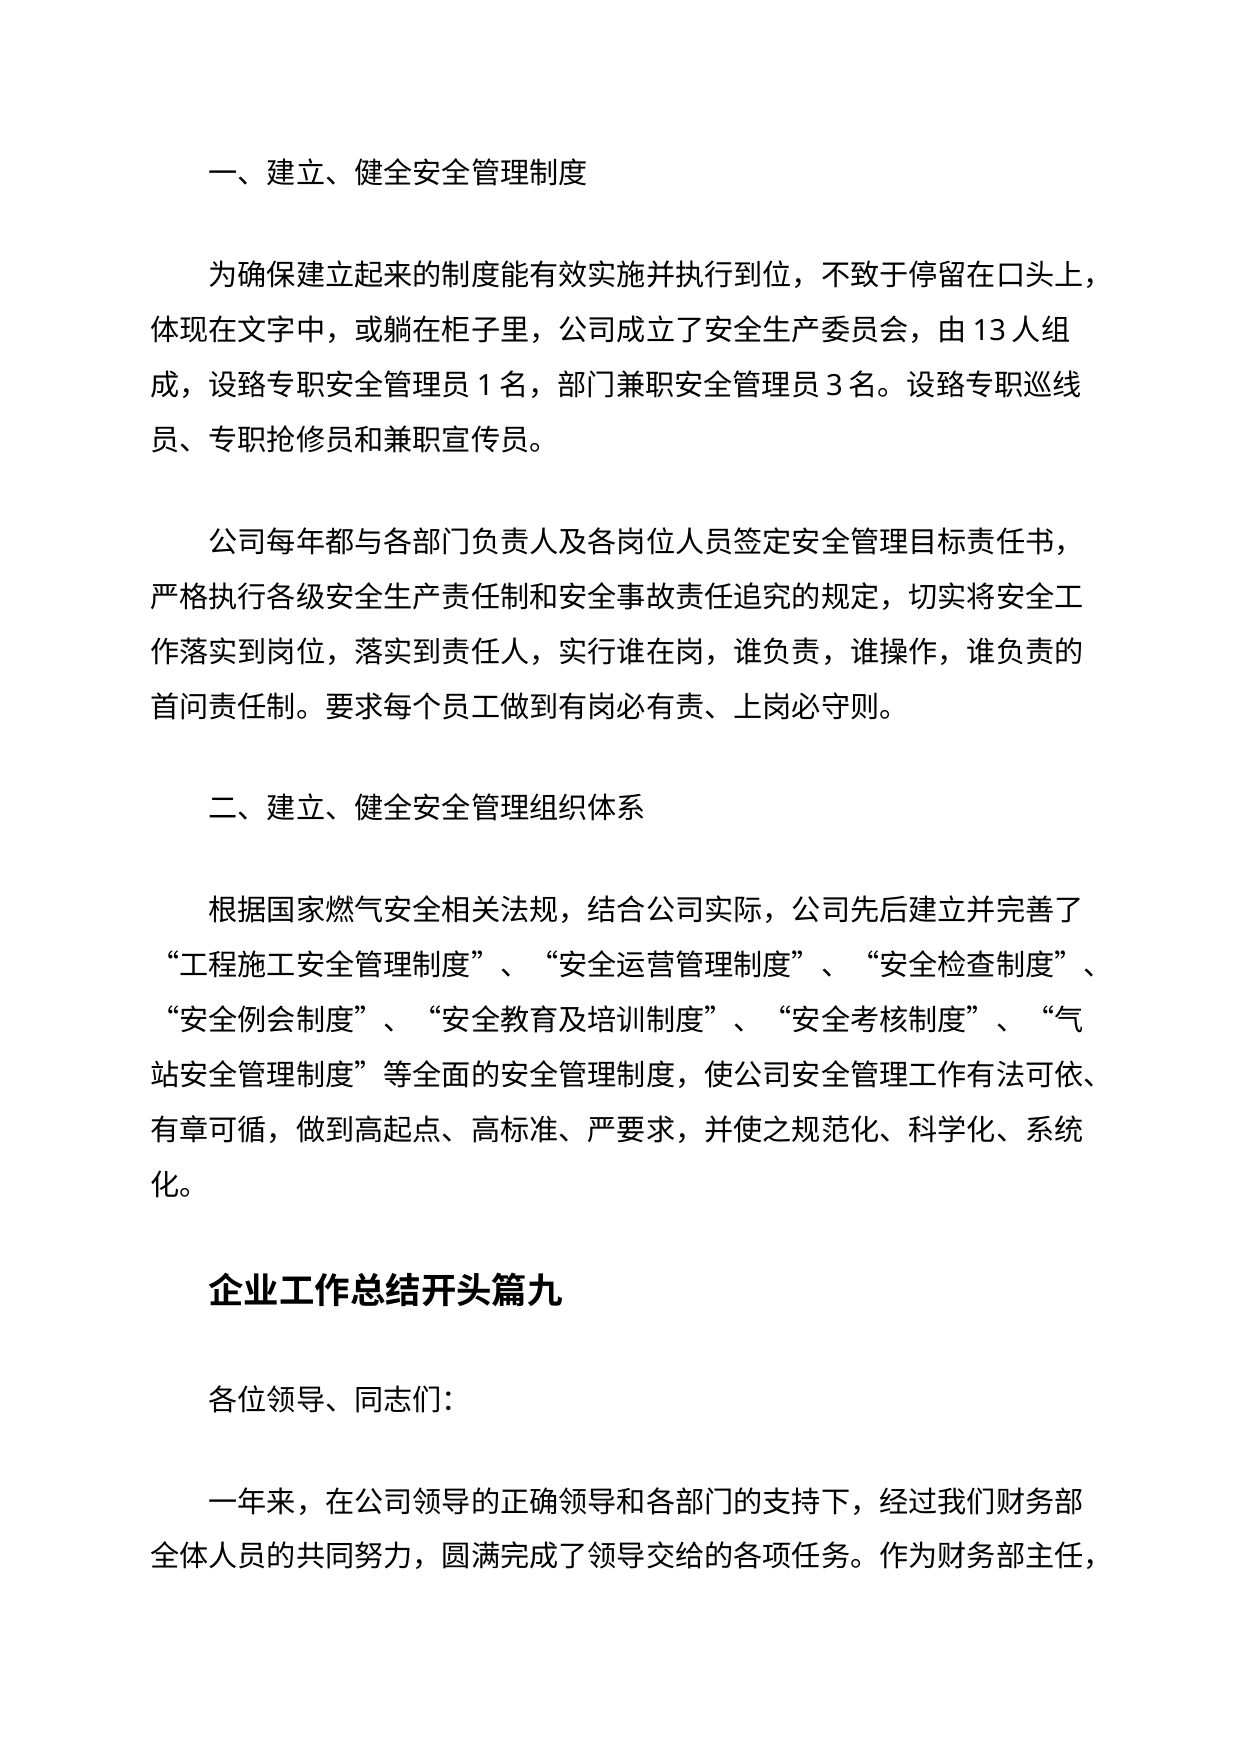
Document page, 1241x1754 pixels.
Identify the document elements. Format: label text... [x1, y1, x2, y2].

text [150, 1478, 1090, 1575]
text 企业工作总结开头篇九 [150, 1263, 1090, 1314]
text 二、建立、健全安全管理组织体系 [150, 785, 1090, 827]
text 为确保建立起来的制度能有效实施并执行到位，不致于停留在口头上，体现在文字中，或躺在柜子里，公司成立了安全生产委员会，由13人组成，设臵专职安全管理员1名，部门兼职安全管理员3名。设臵专职巡线员、专职抢修员和兼职宣传员。 [150, 252, 1090, 459]
text 公司每年都与各部门负责人及各岗位人员签定安全管理目标责任书，严格执行各级安全生产责任制和安全事故责任追究的规定，切实将安全工作落实到岗位，落实到责任人，实行谁在岗，谁负责，谁操作，谁负责的首问责任制。要求每个员工做到有岗必有责、上岗必守则。 [150, 518, 1090, 725]
text 一、建立、健全安全管理制度 [150, 150, 1090, 192]
text 根据国家燃气安全相关法规，结合公司实际，公司先后建立并完善了“工程施工安全管理制度”、“安全运营管理制度”、“安全检查制度”、“安全例会制度”、“安全教育及培训制度”、“安全考核制度”、“气站安全管理制度”等全面的安全管理制度，使公司安全管理工作有法可依、有章可循，做到高起点、高标准、严要求，并使之规范化、科学化、系统化。 [150, 887, 1090, 1203]
text 各位领导、同志们： [150, 1376, 1090, 1419]
